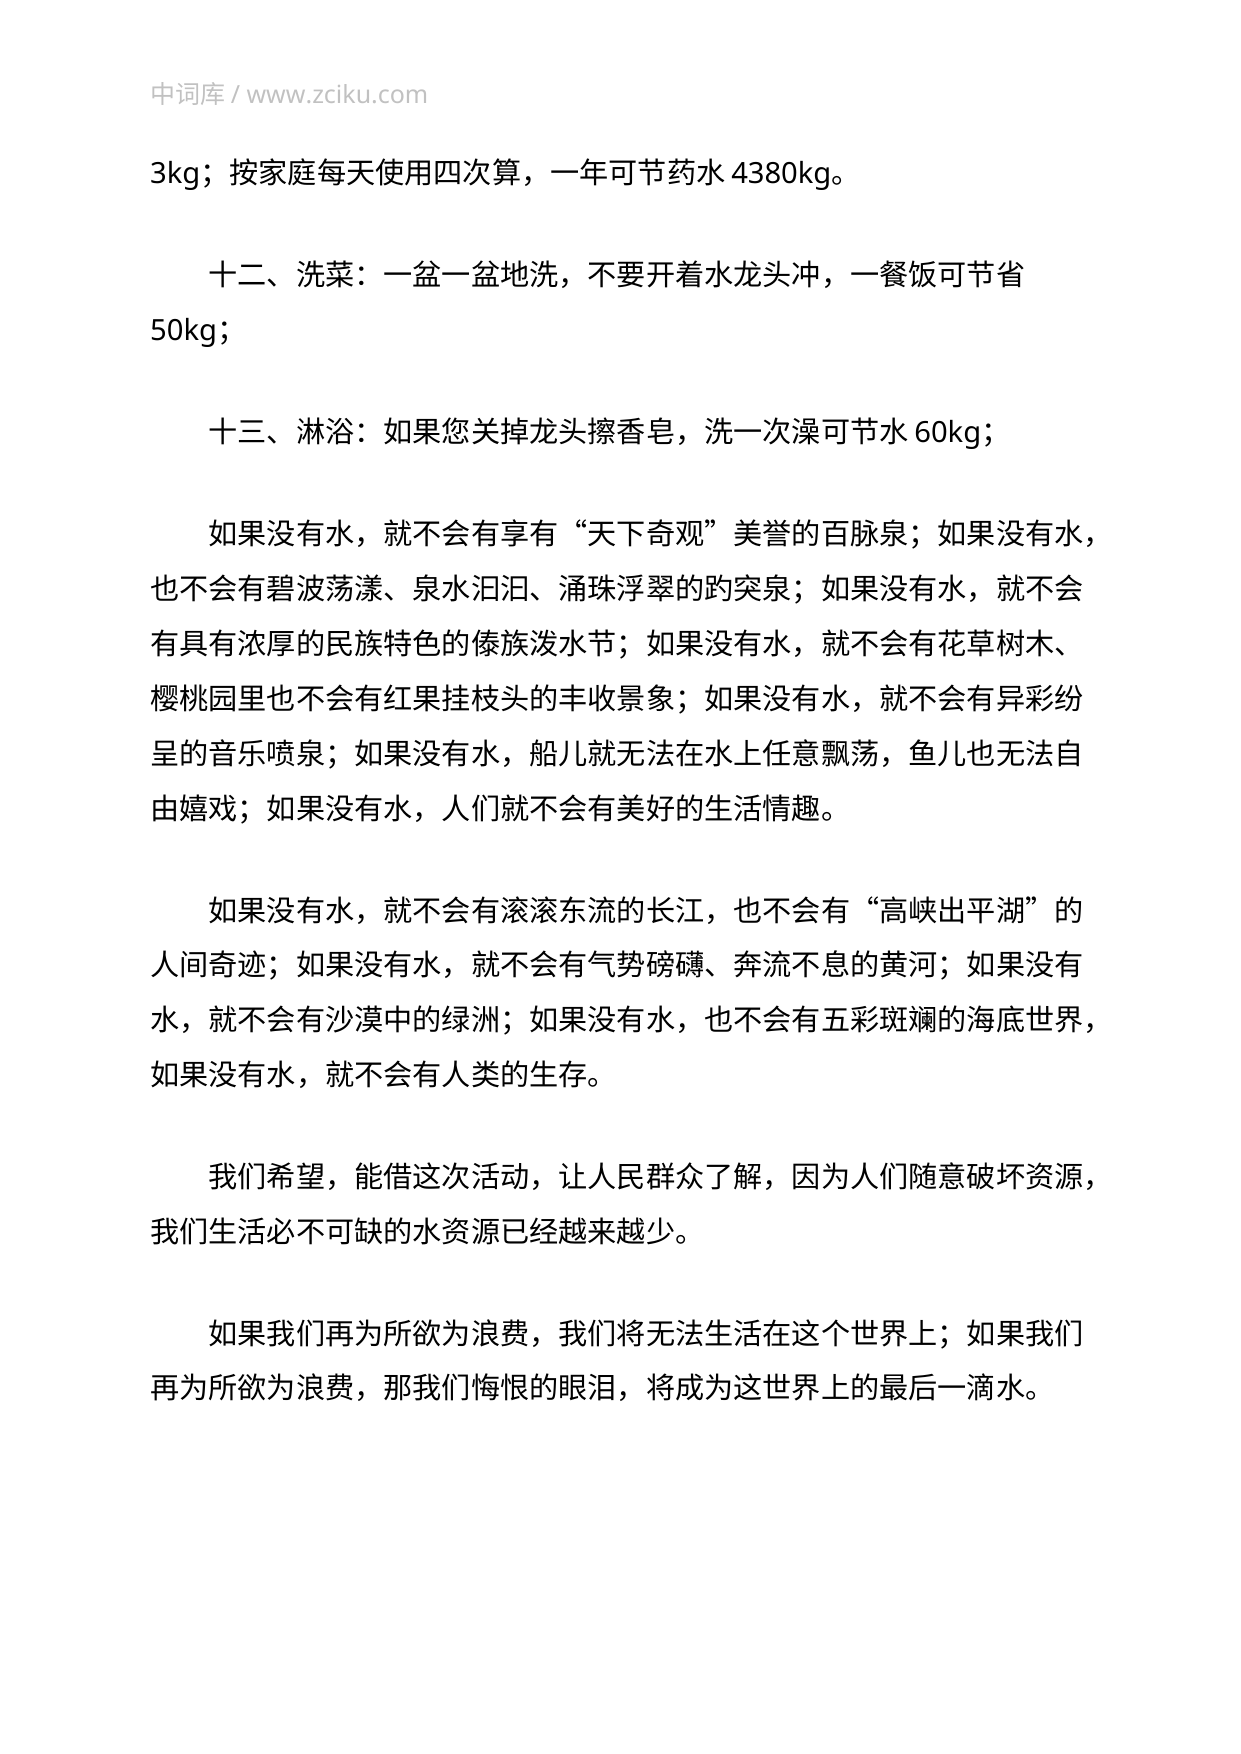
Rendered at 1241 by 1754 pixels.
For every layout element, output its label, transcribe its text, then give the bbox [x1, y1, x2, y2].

text 如果没有水，就不会有滚滚东流的长江，也不会有“高峡出平湖”的人间奇迹；如果没有水，就不会有气势磅礴、奔流不息的黄河；如果没有水，就不会有沙漠中的绿洲；如果没有水，也不会有五彩斑斓的海底世界，如果没有水，就不会有人类的生存。 [150, 887, 1090, 1094]
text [150, 150, 1090, 192]
text 十三、淋浴：如果您关掉龙头擦香皂，洗一次澡可节水60kg； [150, 409, 1090, 451]
text 我们希望，能借这次活动，让人民群众了解，因为人们随意破坏资源，我们生活必不可缺的水资源已经越来越少。 [150, 1153, 1090, 1251]
text 如果没有水，就不会有享有“天下奇观”美誉的百脉泉；如果没有水，也不会有碧波荡漾、泉水汩汩、涌珠浮翠的趵突泉；如果没有水，就不会有具有浓厚的民族特色的傣族泼水节；如果没有水，就不会有花草树木、樱桃园里也不会有红果挂枝头的丰收景象；如果没有水，就不会有异彩纷呈的音乐喷泉；如果没有水，船儿就无法在水上任意飘荡，鱼儿也无法自由嬉戏；如果没有水，人们就不会有美好的生活情趣。 [150, 511, 1090, 828]
text 如果我们再为所欲为浪费，我们将无法生活在这个世界上；如果我们再为所欲为浪费，那我们悔恨的眼泪，将成为这世界上的最后一滴水。 [150, 1310, 1090, 1407]
text 十二、洗菜：一盆一盆地洗，不要开着水龙头冲，一餐饭可节省50kg； [150, 252, 1090, 349]
